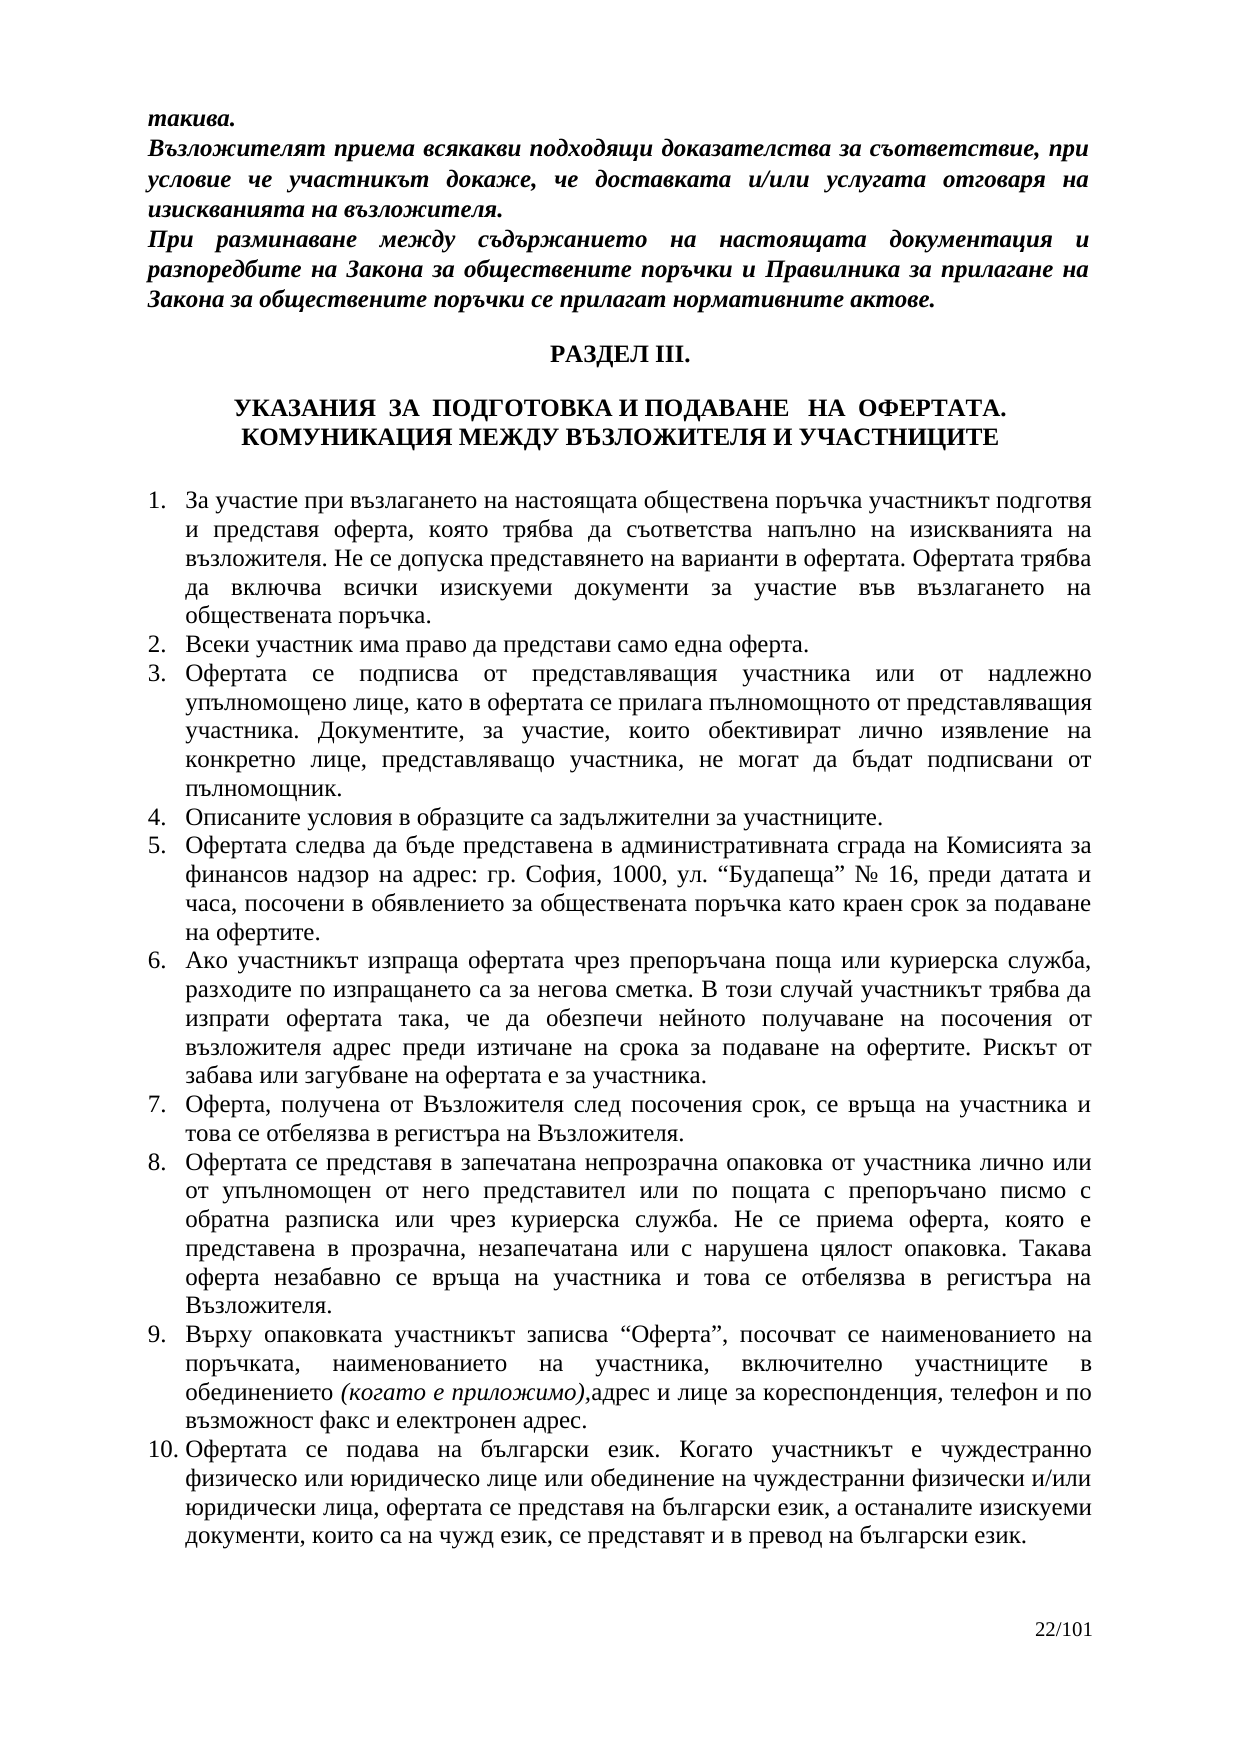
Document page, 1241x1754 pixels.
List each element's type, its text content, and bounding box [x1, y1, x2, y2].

list Всеки участник има право да представи само една оферта. [148, 629, 1093, 658]
list Оферта, получена от Възложителя след посочения срок, се връща на участника и това се отбелязва в регистъра на Възложителя. [148, 1089, 1093, 1147]
subtitle РаздEл ІІІ. [148, 339, 1093, 368]
list Офертата се подписва от представляващия участника или от надлежно упълномощено лице, като в офертата се прилага пълномощното от представляващия участника. Документите, за участие, които обективират лично изявление на конкретно лице, представляващо участника, не могат да бъдат подписвани от пълномощник. [148, 658, 1093, 802]
list Възложителят приема всякакви подходящи доказателства за съответствие, при условие че участникът докаже, че доставката и/или услугата отговаря на изискванията на възложителя. [148, 133, 1093, 222]
list Описаните условия в образците са задължителни за участниците. [148, 802, 1093, 830]
list При разминаване между съдържанието на настоящата документация и разпоредбите на Закона за обществените поръчки и Правилника за прилагане на Закона за обществените поръчки се прилагат нормативните актове. [148, 224, 1093, 313]
list Офертата следва да бъде представена в административната сграда на Комисията за финансов надзор на адрес: гр. София, 1000, ул. “Будапеща” № 16, преди датата и часа, посочени в обявлението за обществената поръчка като краен срок за подаване на офертите. [148, 830, 1093, 945]
list Офертата се представя в запечатана непрозрачна опаковка от участника лично или от упълномощен от него представител или по пощата с препоръчано писмо с обратна разписка или чрез куриерска служба. Не се приема оферта, която е представена в прозрачна, незапечатана или с нарушена цялост опаковка. Такава оферта незабавно се връща на участника и това се отбелязва в регистъра на Възложителя. [148, 1147, 1093, 1319]
subtitle УКАЗАНИЯ ЗА ПОДГОТОВКА И ПОДАВАНЕ НА ОФЕРТАTA. КОМУНИКАЦИЯ МЕЖДУ ВЪЗЛОЖИТЕЛЯ И УЧАСТНИЦИТЕ [148, 393, 1093, 450]
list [148, 103, 1093, 132]
list Офертата се подава на български език. Когато участникът е чуждестранно физическо или юридическо лице или обединение на чуждестранни физически и/или юридически лица, офертата се представя на български език, а останалите изискуеми документи, които са на чужд език, се представят и в превод на български език. [148, 1434, 1093, 1549]
list Ако участникът изпраща офертата чрез препоръчана поща или куриерска служба, разходите по изпращането са за негова сметка. В този случай участникът трябва да изпрати офертата така, че да обезпечи нейното получаване на посочения от възложителя адрес преди изтичане на срока за подаване на офертите. Рискът от забава или загубване на офертата е за участника. [148, 945, 1093, 1089]
list За участие при възлагането на настоящата обществена поръчка участникът подготвя и представя оферта, която трябва да съответства напълно на изискванията на възложителя. Не се допуска представянето на варианти в офертата. Офертата трябва да включва всички изискуеми документи за участие във възлагането на обществената поръчка. [148, 485, 1093, 629]
list Върху опаковката участникът записва “Оферта”, посочват се наименованието на поръчката, наименованието на участника, включително участниците в обединението (когато е приложимо),адрес и лице за кореспонденция, телефон и по възможност факс и електронен адрес. [148, 1319, 1093, 1434]
